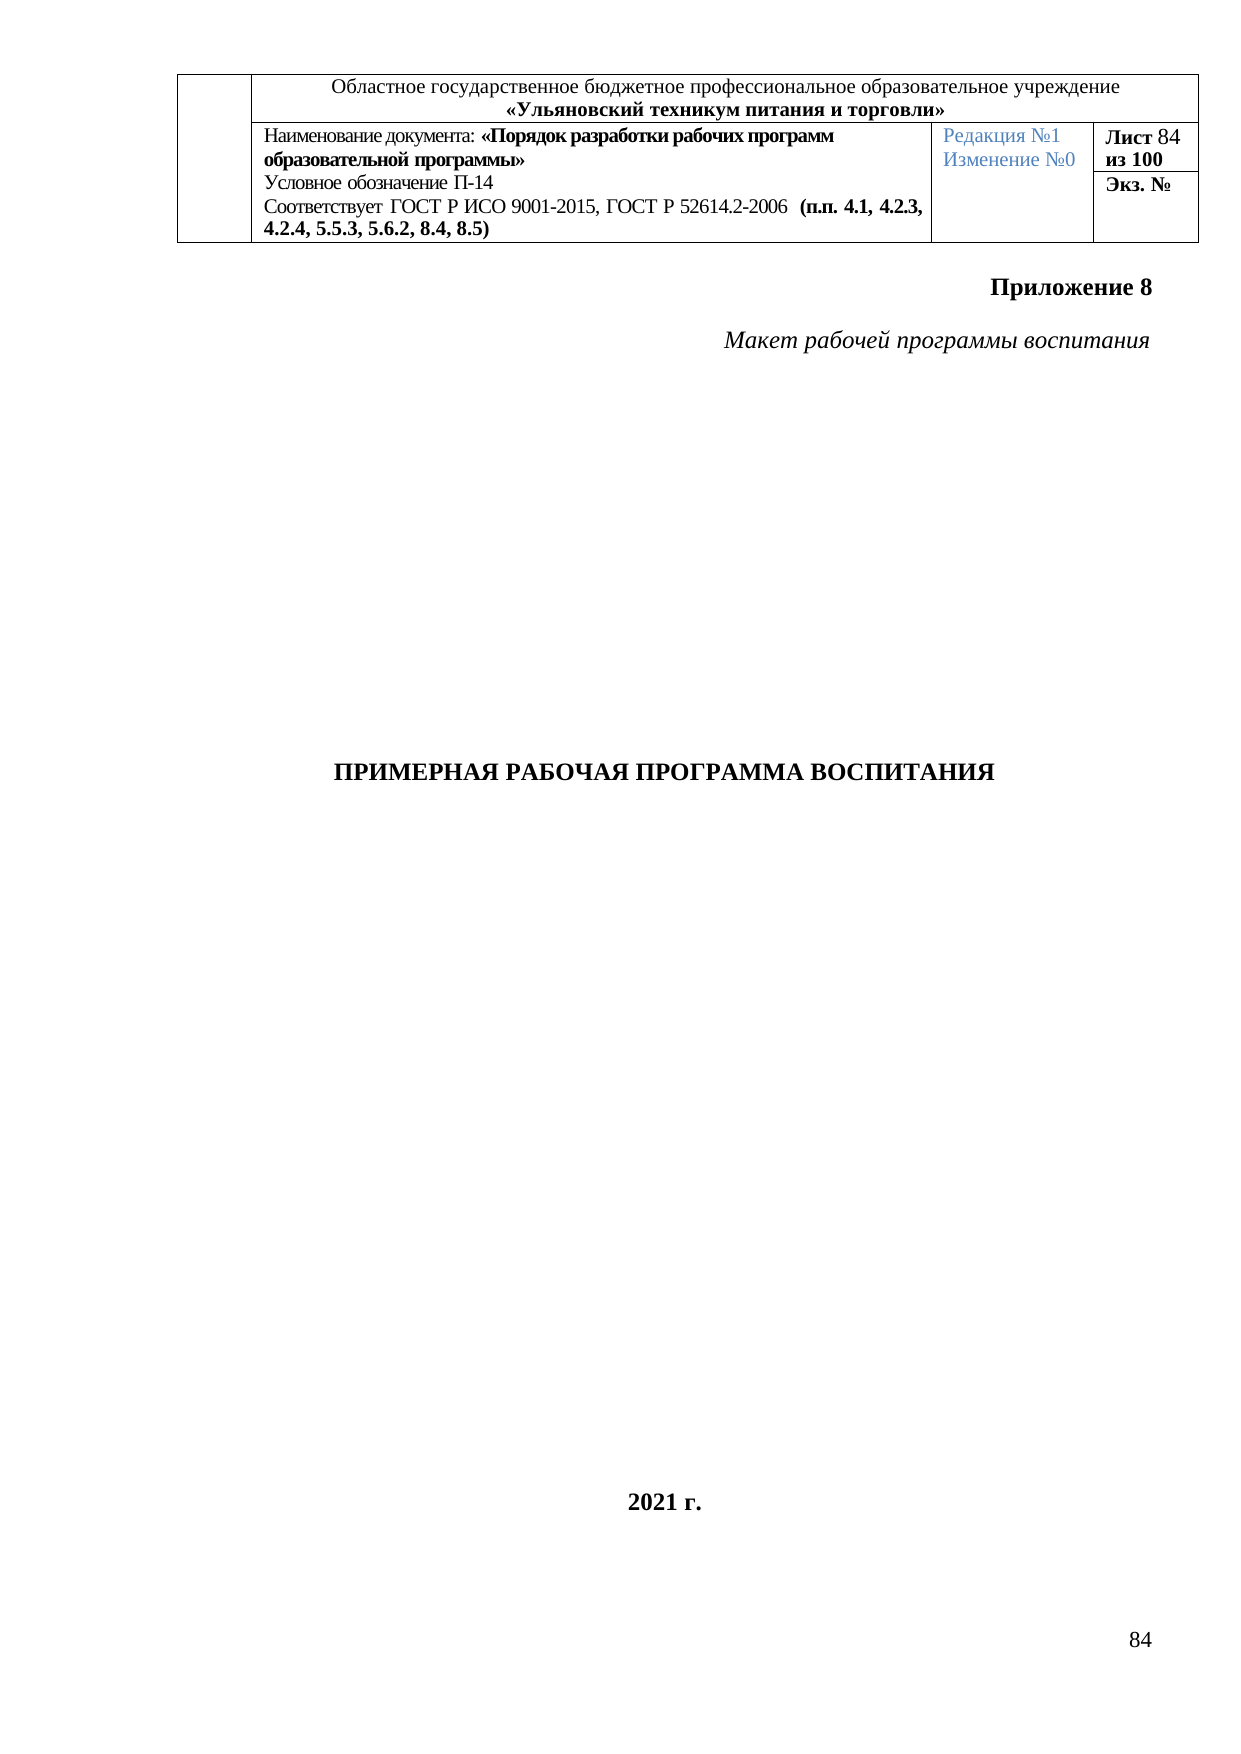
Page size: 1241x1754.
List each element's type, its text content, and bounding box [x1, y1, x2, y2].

text 2021 г. [332, 1487, 997, 1516]
table_cell [973, 156, 979, 166]
text Приложение 8 [164, 272, 1152, 301]
text Макет рабочей программы воспитания [164, 326, 1153, 354]
text ПРИМЕРНАЯ РАБОЧАЯ ПРОГРАММА ВОСПИТАНИЯ [332, 757, 996, 786]
